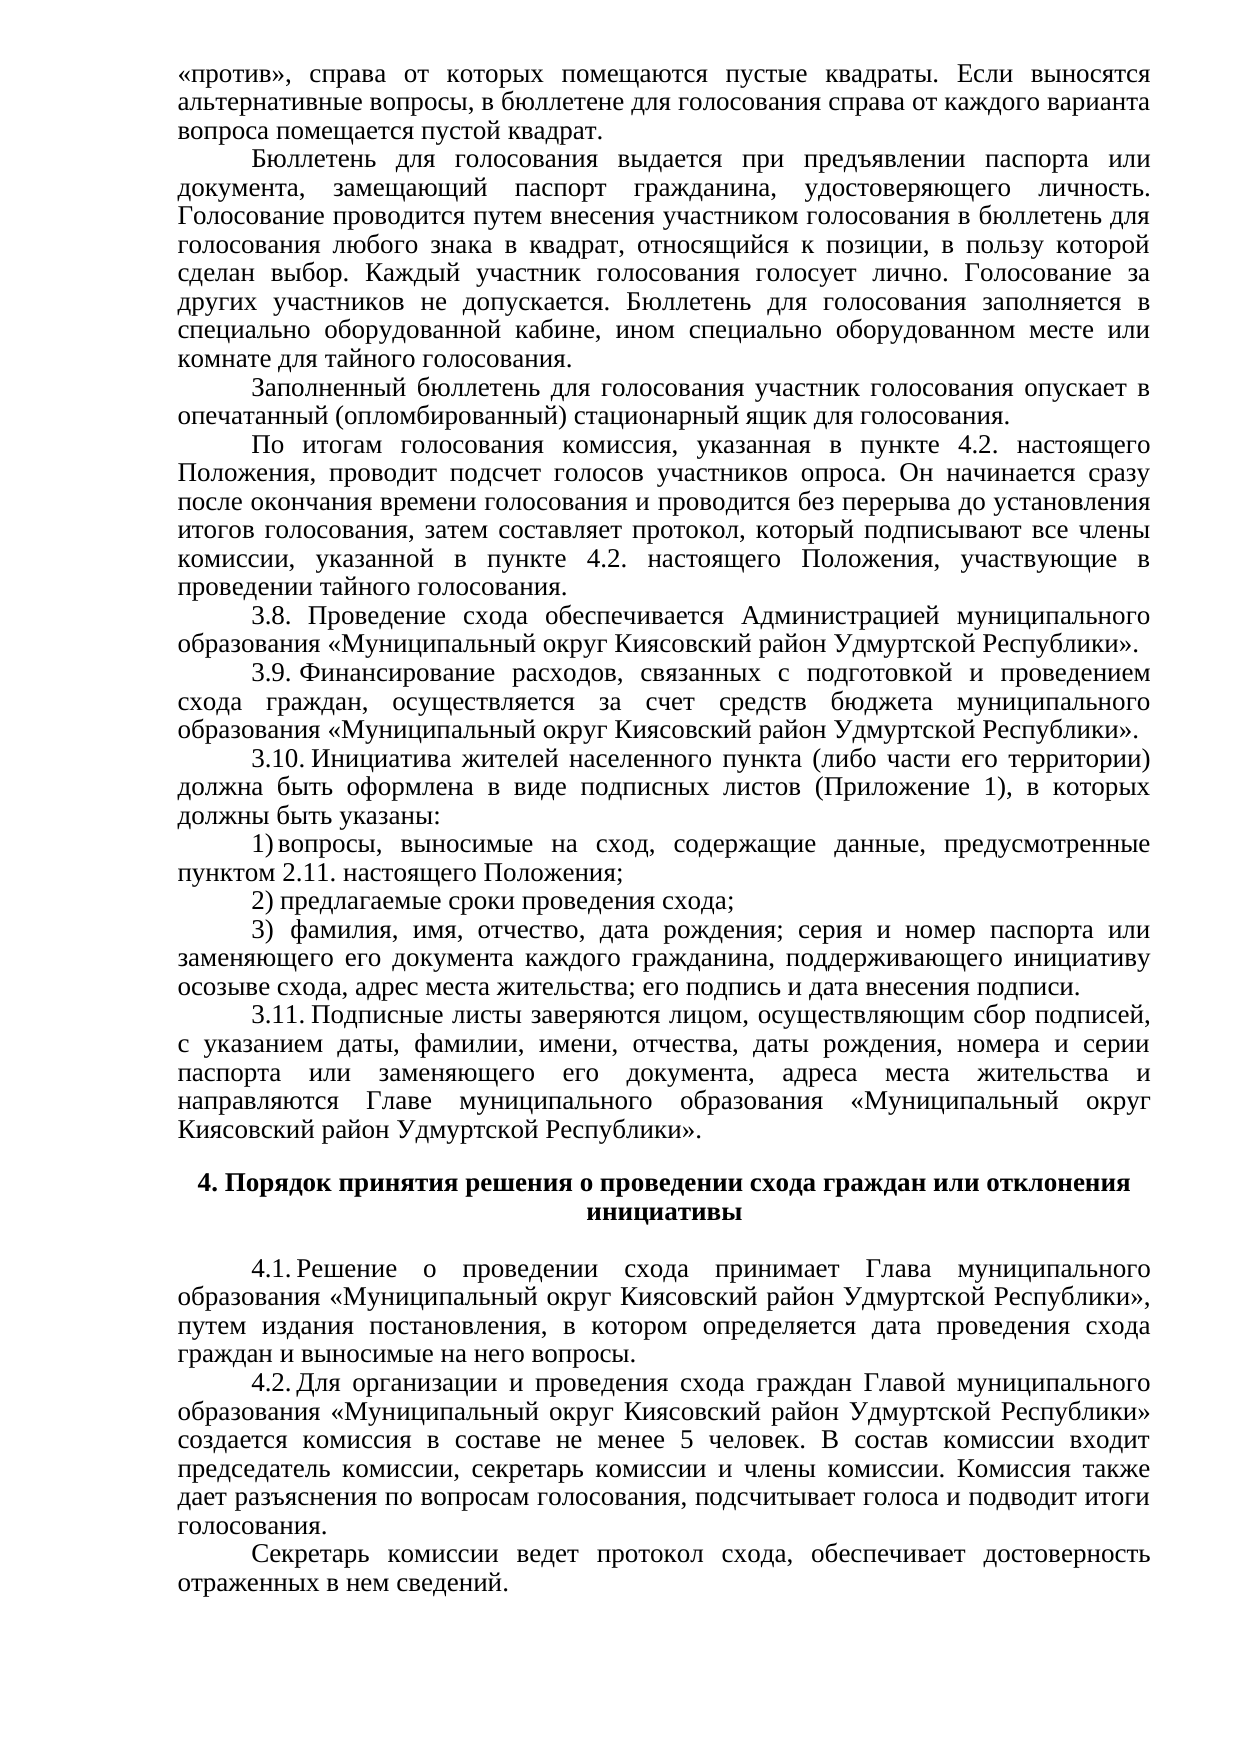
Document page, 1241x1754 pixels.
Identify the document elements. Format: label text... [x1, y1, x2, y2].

text 4. Порядок принятия решения о проведении схода граждан или отклонения инициативы [177, 1169, 1152, 1226]
text 3.11. Подписные листы заверяются лицом, осуществляющим сбор подписей, с указанием даты, фамилии, имени, отчества, даты рождения, номера и серии паспорта или заменяющего его документа, адреса места жительства и направляются Главе муниципального образования «Муниципальный округ Киясовский район Удмуртской Республики». [177, 1001, 1152, 1144]
text 3.10. Инициатива жителей населенного пункта (либо части его территории) должна быть оформлена в виде подписных листов (Приложение 1), в которых должны быть указаны: [177, 744, 1152, 830]
text 3.9. Финансирование расходов, связанных с подготовкой и проведением схода граждан, осуществляется за счет средств бюджета муниципального образования «Муниципальный округ Киясовский район Удмуртской Республики». [177, 658, 1152, 744]
list Решение о проведении схода принимает Глава муниципального образования «Муниципальный округ Киясовский район Удмуртской Республики», путем издания постановления, в котором определяется дата проведения схода граждан и выносимые на него вопросы. [177, 1254, 1152, 1368]
text По итогам голосования комиссия, указанная в пункте 4.2. настоящего Положения, проводит подсчет голосов участников опроса. Он начинается сразу после окончания времени голосования и проводится без перерыва до установления итогов голосования, затем составляет протокол, который подписывают все члены комиссии, указанной в пункте 4.2. настоящего Положения, участвующие в проведении тайного голосования. [177, 430, 1152, 601]
list Для организации и проведения схода граждан Главой муниципального образования «Муниципальный округ Киясовский район Удмуртской Республики» создается комиссия в составе не менее 5 человек. В состав комиссии входит председатель комиссии, секретарь комиссии и члены комиссии. Комиссия также дает разъяснения по вопросам голосования, подсчитывает голоса и подводит итоги голосования. [177, 1368, 1152, 1540]
text 3) фамилия, имя, отчество, дата рождения; серия и номер паспорта или заменяющего его документа каждого гражданина, поддерживающего инициативу осозыве схода, адрес места жительства; его подпись и дата внесения подписи. [177, 915, 1152, 1001]
text Секретарь комиссии ведет протокол схода, обеспечивает достоверность отраженных в нем сведений. [177, 1540, 1152, 1597]
text Бюллетень для голосования выдается при предъявлении паспорта или документа, замещающий паспорт гражданина, удостоверяющего личность. Голосование проводится путем внесения участником голосования в бюллетень для голосования любого знака в квадрат, относящийся к позиции, в пользу которой сделан выбор. Каждый участник голосования голосует лично. Голосование за других участников не допускается. Бюллетень для голосования заполняется в специально оборудованной кабине, ином специально оборудованном месте или комнате для тайного голосования. [177, 145, 1152, 373]
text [177, 59, 1152, 145]
text Заполненный бюллетень для голосования участник голосования опускает в опечатанный (опломбированный) стационарный ящик для голосования. [177, 373, 1152, 430]
text 3.8. Проведение схода обеспечивается Администрацией муниципального образования «Муниципальный округ Киясовский район Удмуртской Республики». [177, 601, 1152, 658]
text 1) вопросы, выносимые на сход, содержащие данные, предусмотренные пунктом 2.11. настоящего Положения; [177, 830, 1152, 887]
text 2) предлагаемые сроки проведения схода; [177, 887, 1152, 915]
